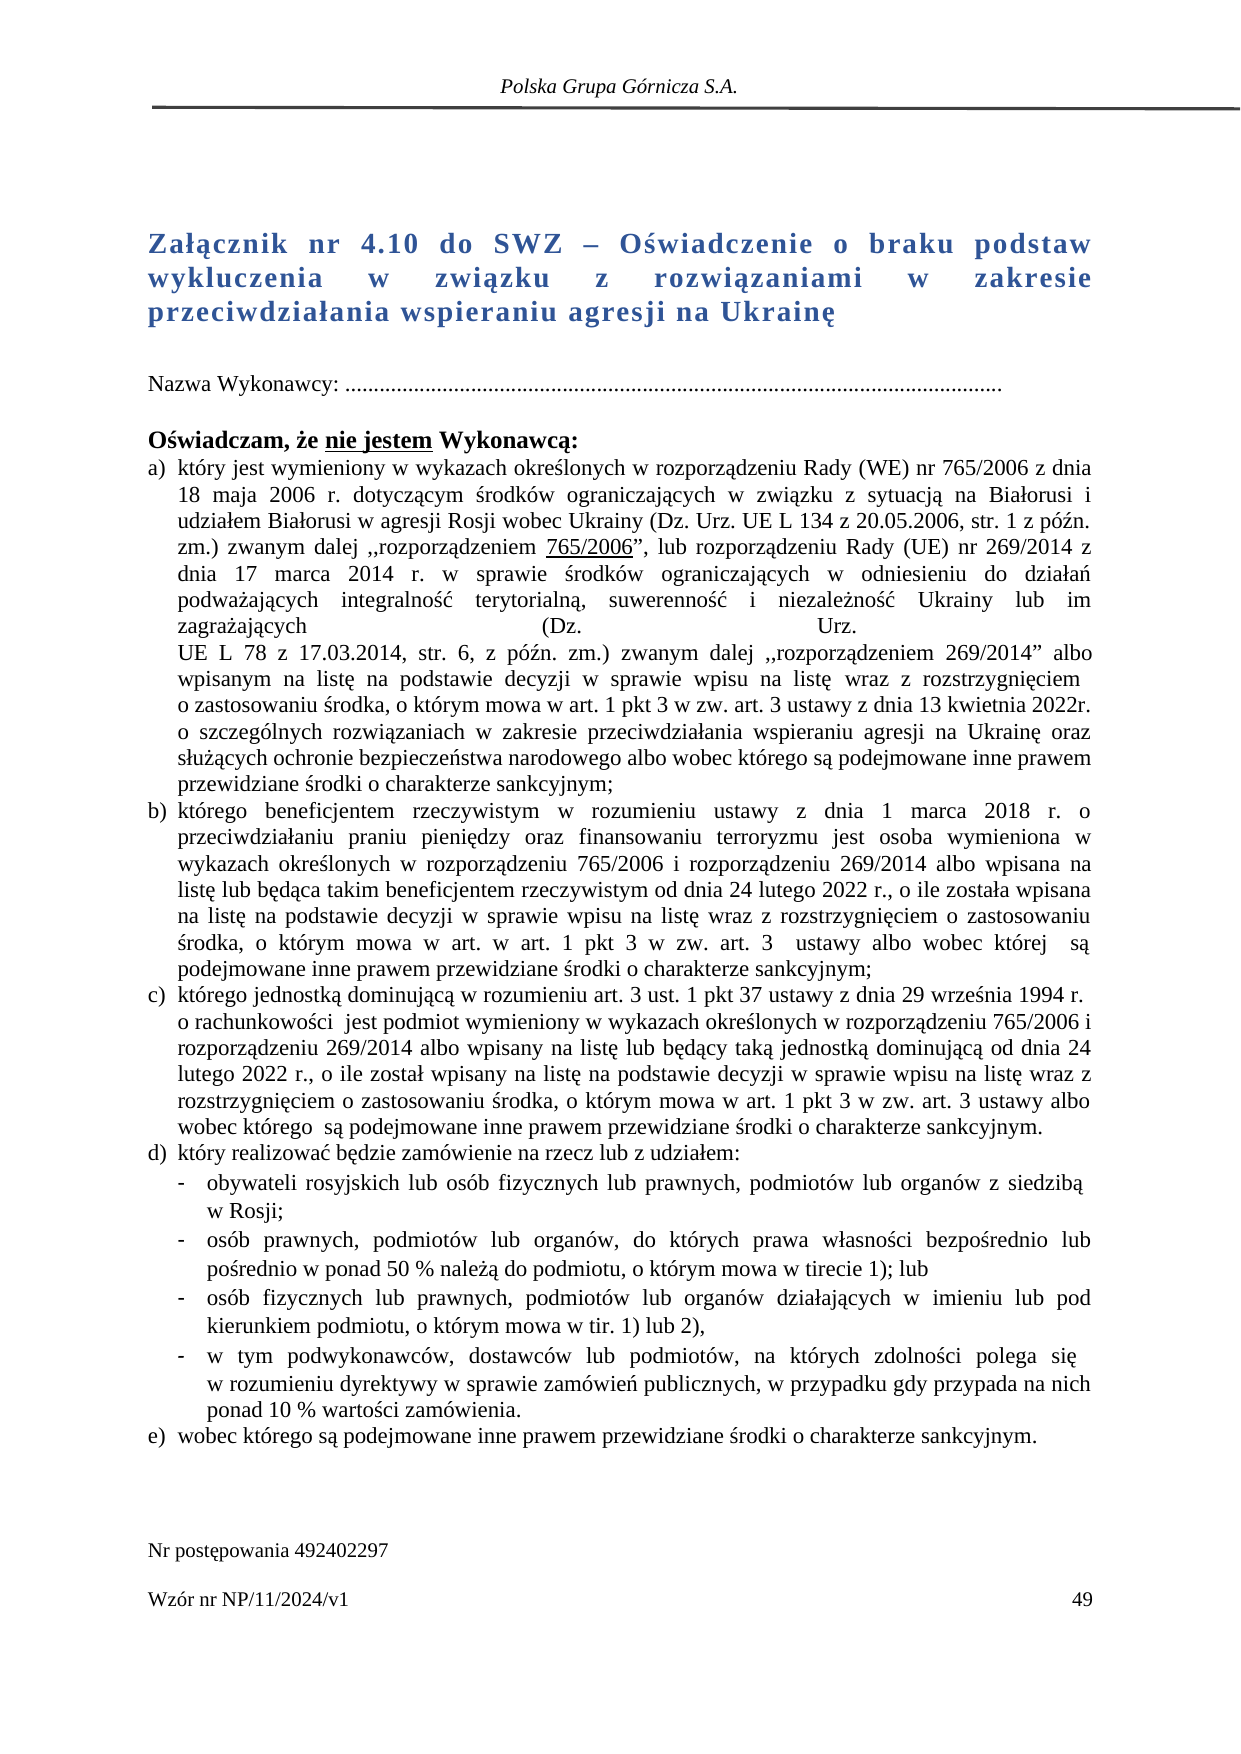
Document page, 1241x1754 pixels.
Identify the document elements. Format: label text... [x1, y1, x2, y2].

text Oświadczam, że nie jestem Wykonawcą: [148, 426, 1093, 454]
text Nazwa Wykonawcy: ................................................................................................................... [148, 370, 1093, 397]
list który jest wymieniony w wykazach określonych w rozporządzeniu Rady (WE) nr 765/2006 z dnia 18 maja 2006 r. dotyczącym środków ograniczających w związku z sytuacją na Białorusi i udziałem Białorusi w agresji Rosji wobec Ukrainy (Dz. Urz. UE L 134 z 20.05.2006, str. 1 z późn. zm.) zwanym dalej ,,rozporządzeniem 765/2006”, lub rozporządzeniu Rady (UE) nr 269/2014 z dnia 17 marca 2014 r. w sprawie środków ograniczających w odniesieniu do działań podważających integralność terytorialną, suwerenność i niezależność Ukrainy lub im zagrażających (Dz. Urz. UE L 78 z 17.03.2014, str. 6, z późn. zm.) zwanym dalej ,,rozporządzeniem 269/2014” albo wpisanym na listę na podstawie decyzji w sprawie wpisu na listę wraz z rozstrzygnięciem o zastosowaniu środka, o którym mowa w art. 1 pkt 3 w zw. art. 3 ustawy z dnia 13 kwietnia 2022r. o szczególnych rozwiązaniach w zakresie przeciwdziałania wspieraniu agresji na Ukrainę oraz służących ochronie bezpieczeństwa narodowego albo wobec którego są podejmowane inne prawem przewidziane środki o charakterze sankcyjnym; [148, 454, 1093, 797]
list wobec którego są podejmowane inne prawem przewidziane środki o charakterze sankcyjnym. [148, 1423, 1093, 1449]
text Załącznik nr 4.10 do SWZ – Oświadczenie o braku podstaw wykluczenia w związku z rozwiązaniami w zakresie przeciwdziałania wspieraniu agresji na Ukrainę [148, 227, 1093, 327]
list którego beneficjentem rzeczywistym w rozumieniu ustawy z dnia 1 marca 2018 r. o przeciwdziałaniu praniu pieniędzy oraz finansowaniu terroryzmu jest osoba wymieniona w wykazach określonych w rozporządzeniu 765/2006 i rozporządzeniu 269/2014 albo wpisana na listę lub będąca takim beneficjentem rzeczywistym od dnia 24 lutego 2022 r., o ile została wpisana na listę na podstawie decyzji w sprawie wpisu na listę wraz z rozstrzygnięciem o zastosowaniu środka, o którym mowa w art. w art. 1 pkt 3 w zw. art. 3 ustawy albo wobec której są podejmowane inne prawem przewidziane środki o charakterze sankcyjnym; [148, 797, 1093, 981]
list który realizować będzie zamówienie na rzecz lub z udziałem: [148, 1139, 1093, 1166]
list obywateli rosyjskich lub osób fizycznych lub prawnych, podmiotów lub organów z siedzibą w Rosji; [177, 1166, 1093, 1223]
list osób fizycznych lub prawnych, podmiotów lub organów działających w imieniu lub pod kierunkiem podmiotu, o którym mowa w tir. 1) lub 2), [177, 1281, 1093, 1339]
list którego jednostką dominującą w rozumieniu art. 3 ust. 1 pkt 37 ustawy z dnia 29 września 1994 r. o rachunkowości jest podmiot wymieniony w wykazach określonych w rozporządzeniu 765/2006 i rozporządzeniu 269/2014 albo wpisany na listę lub będący taką jednostką dominującą od dnia 24 lutego 2022 r., o ile został wpisany na listę na podstawie decyzji w sprawie wpisu na listę wraz z rozstrzygnięciem o zastosowaniu środka, o którym mowa w art. 1 pkt 3 w zw. art. 3 ustawy albo wobec którego są podejmowane inne prawem przewidziane środki o charakterze sankcyjnym. [148, 981, 1093, 1139]
list w tym podwykonawców, dostawców lub podmiotów, na których zdolności polega się w rozumieniu dyrektywy w sprawie zamówień publicznych, w przypadku gdy przypada na nich ponad 10 % wartości zamówienia. [177, 1339, 1093, 1423]
list osób prawnych, podmiotów lub organów, do których prawa własności bezpośrednio lub pośrednio w ponad 50 % należą do podmiotu, o którym mowa w tirecie 1); lub [177, 1223, 1093, 1281]
